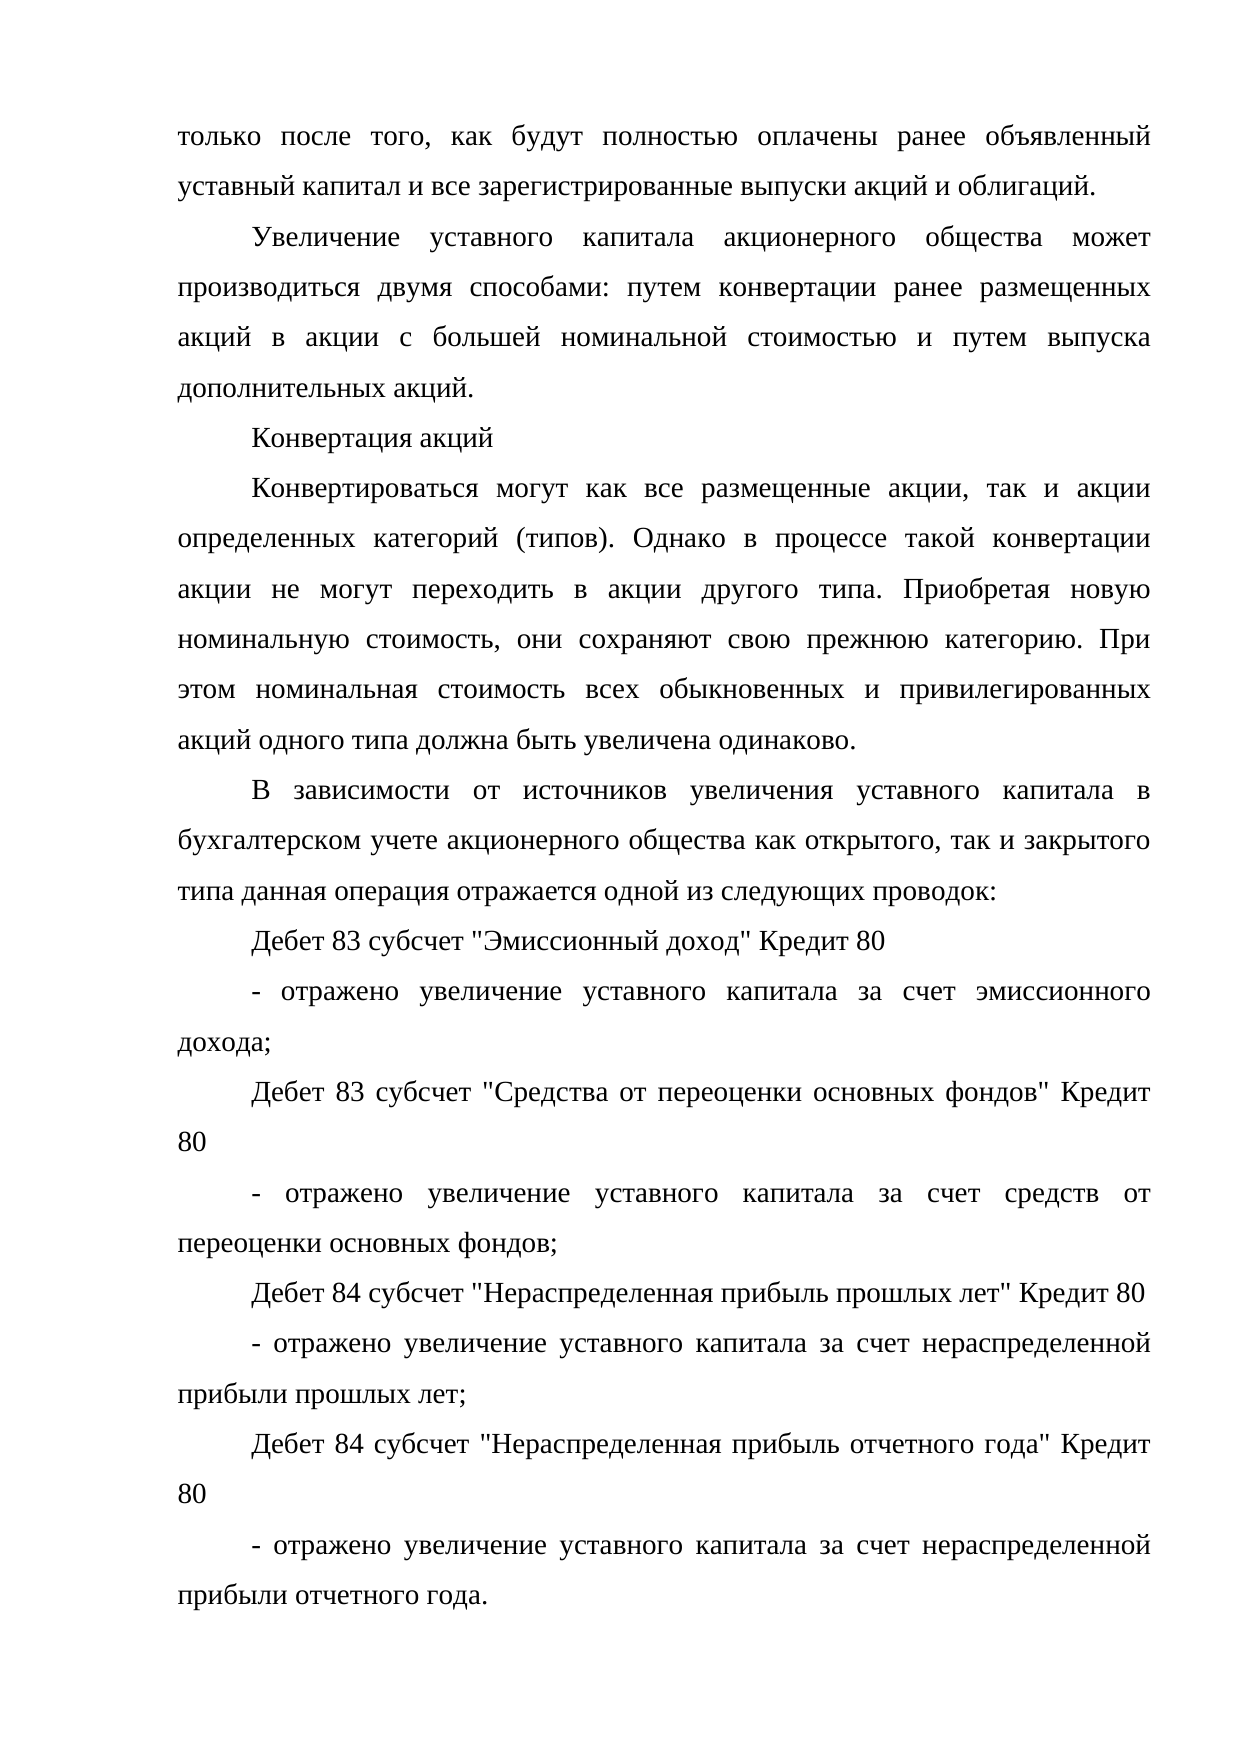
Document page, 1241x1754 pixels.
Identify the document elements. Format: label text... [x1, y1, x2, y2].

text Конвертация акций [177, 420, 1152, 453]
text - отражено увеличение уставного капитала за счет средств от переоценки основных фондов; [177, 1175, 1152, 1258]
text Дебет 83 субсчет "Эмиссионный доход" Кредит 80 [177, 923, 1152, 957]
text - отражено увеличение уставного капитала за счет нераспределенной прибыли отчетного года. [177, 1527, 1152, 1611]
text Дебет 84 субсчет "Нераспределенная прибыль отчетного года" Кредит 80 [177, 1426, 1152, 1510]
text Увеличение уставного капитала акционерного общества может производиться двумя способами: путем конвертации ранее размещенных акций в акции с большей номинальной стоимостью и путем выпуска дополнительных акций. [177, 219, 1152, 403]
text Конвертироваться могут как все размещенные акции, так и акции определенных категорий (типов). Однако в процессе такой конвертации акции не могут переходить в акции другого типа. Приобретая новую номинальную стоимость, они сохраняют свою прежнюю категорию. При этом номинальная стоимость всех обыкновенных и привилегированных акций одного типа должна быть увеличена одинаково. [177, 470, 1152, 755]
text - отражено увеличение уставного капитала за счет нераспределенной прибыли прошлых лет; [177, 1326, 1152, 1409]
text Дебет 83 субсчет "Средства от переоценки основных фондов" Кредит 80 [177, 1074, 1152, 1158]
text - отражено увеличение уставного капитала за счет эмиссионного дохода; [177, 973, 1152, 1057]
text Дебет 84 субсчет "Нераспределенная прибыль прошлых лет" Кредит 80 [177, 1275, 1152, 1309]
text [177, 118, 1152, 202]
text В зависимости от источников увеличения уставного капитала в бухгалтерском учете акционерного общества как открытого, так и закрытого типа данная операция отражается одной из следующих проводок: [177, 772, 1152, 906]
